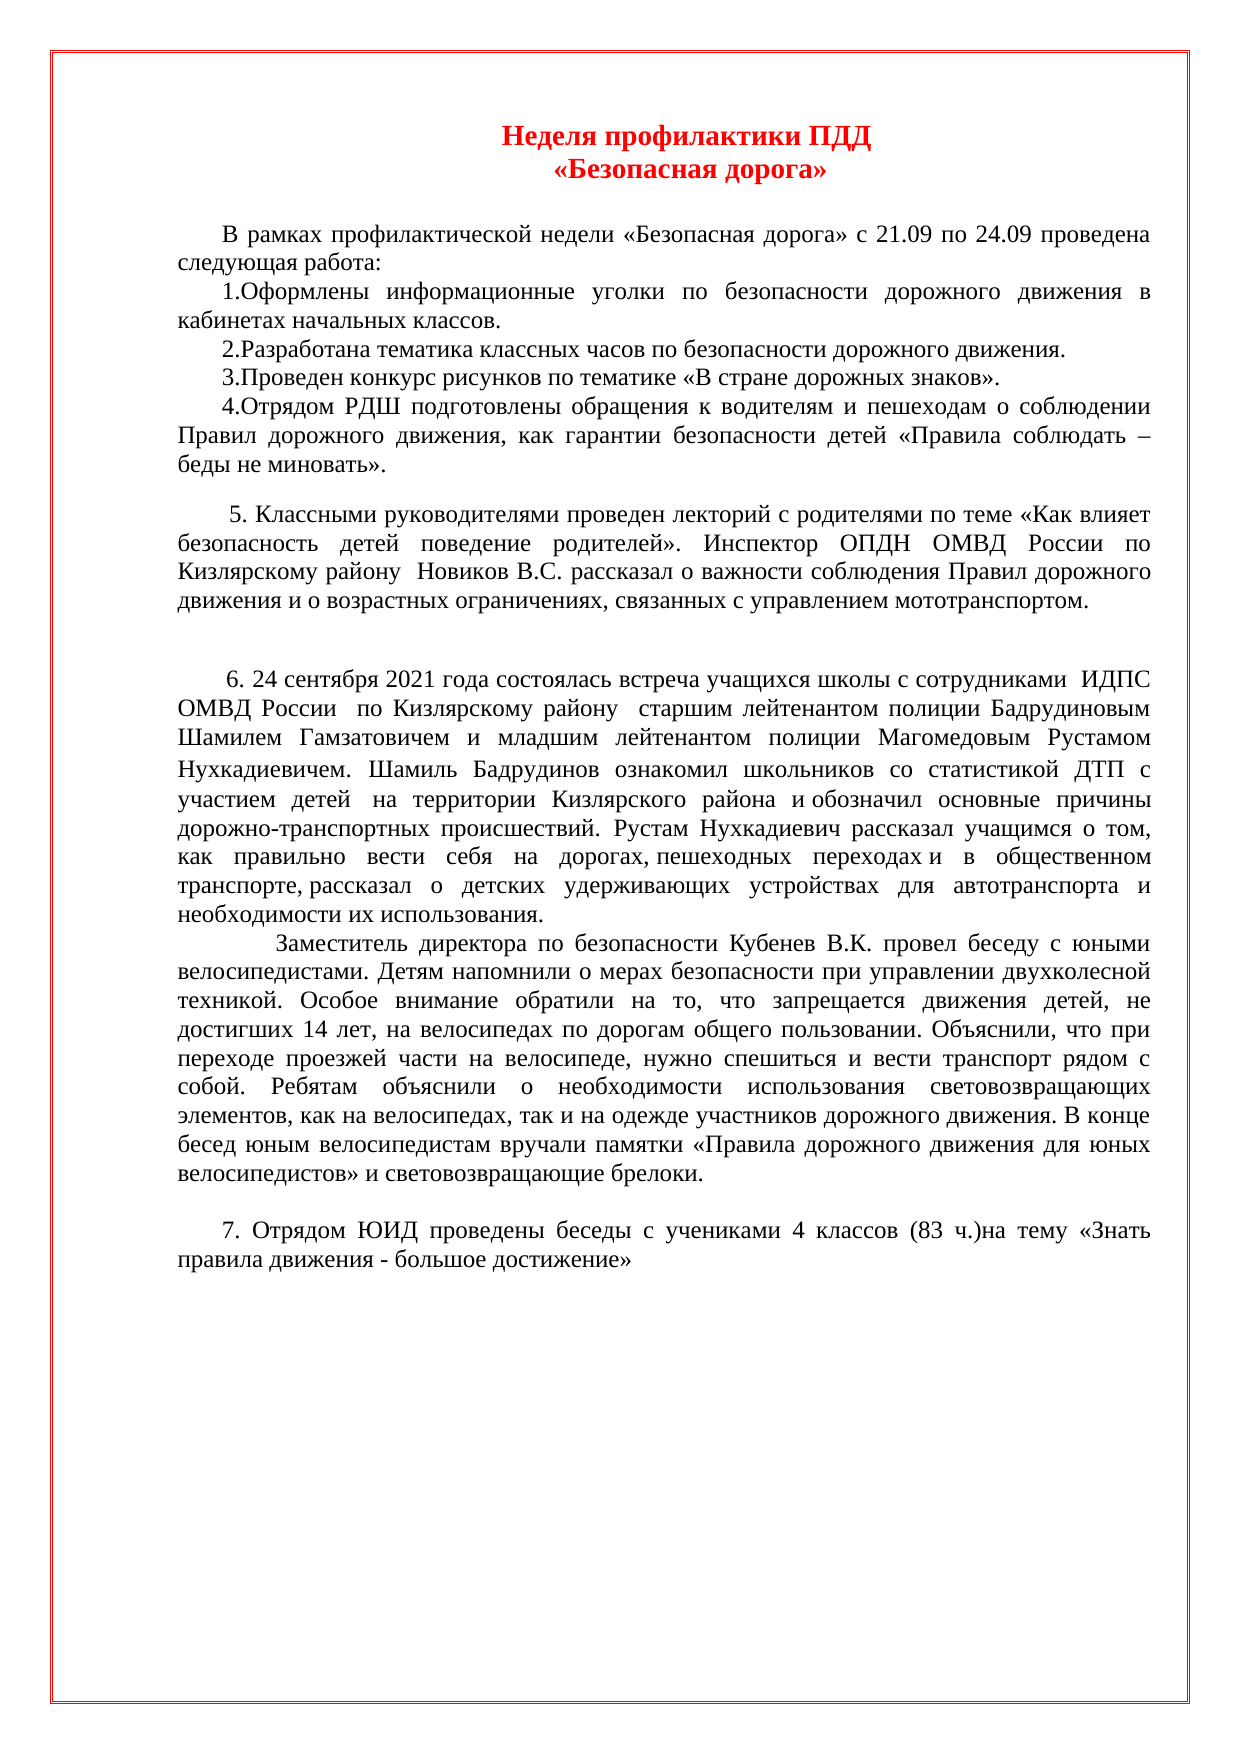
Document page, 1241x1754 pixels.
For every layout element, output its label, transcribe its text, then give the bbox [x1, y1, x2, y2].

text 7. Отрядом ЮИД проведены беседы с учениками 4 классов (83 ч.)на тему «Знать правила движения - большое достижение» [177, 1215, 1152, 1273]
text 4.Отрядом РДШ подготовлены обращения к водителям и пешеходам о соблюдении Правил дорожного движения, как гарантии безопасности детей «Правила соблюдать – беды не миновать». [177, 391, 1152, 477]
text Неделя профилактики ПДД [177, 118, 1152, 152]
text «Безопасная дорога» [177, 152, 1152, 185]
text 2.Разработана тематика классных часов по безопасности дорожного движения. [177, 334, 1152, 362]
text 6. 24 сентября 2021 года состоялась встреча учащихся школы с сотрудниками ИДПС ОМВД России по Кизлярскому району старшим лейтенантом полиции Бадрудиновым Шамилем Гамзатовичем и младшим лейтенантом полиции Магомедовым Рустамом Нухкадиевичем. Шамиль Бадрудинов ознакомил школьников со статистикой ДТП с участием детей на территории Кизлярского района и обозначил основные причины дорожно-транспортных происшествий. Рустам Нухкадиевич рассказал учащимся о том, как правильно вести себя на дорогах, пешеходных переходах и в общественном транспорте, рассказал о детских удерживающих устройствах для автотранспорта и необходимости их использования. [177, 664, 1152, 928]
text В рамках профилактической недели «Безопасная дорога» с 21.09 по 24.09 проведена следующая работа: [177, 219, 1152, 276]
text 3.Проведен конкурс рисунков по тематике «В стране дорожных знаков». [177, 362, 1152, 391]
text 5. Классными руководителями проведен лекторий с родителями по теме «Как влияет безопасность детей поведение родителей». Инспектор ОПДН ОМВД России по Кизлярскому району Новиков В.С. рассказал о важности соблюдения Правил дорожного движения и о возрастных ограничениях, связанных с управлением мототранспортом. [177, 499, 1152, 614]
text 1.Оформлены информационные уголки по безопасности дорожного движения в кабинетах начальных классов. [177, 276, 1152, 334]
text Заместитель директора по безопасности Кубенев В.К. провел беседу с юными велосипедистами. Детям напомнили о мерах безопасности при управлении двухколесной техникой. Особое внимание обратили на то, что запрещается движения детей, не достигших 14 лет, на велосипедах по дорогам общего пользовании. Объяснили, что при переходе проезжей части на велосипеде, нужно спешиться и вести транспорт рядом с собой. Ребятам объяснили о необходимости использования световозвращающих элементов, как на велосипедах, так и на одежде участников дорожного движения. В конце бесед юным велосипедистам вручали памятки «Правила дорожного движения для юных велосипедистов» и световозвращающие брелоки. [177, 928, 1152, 1186]
